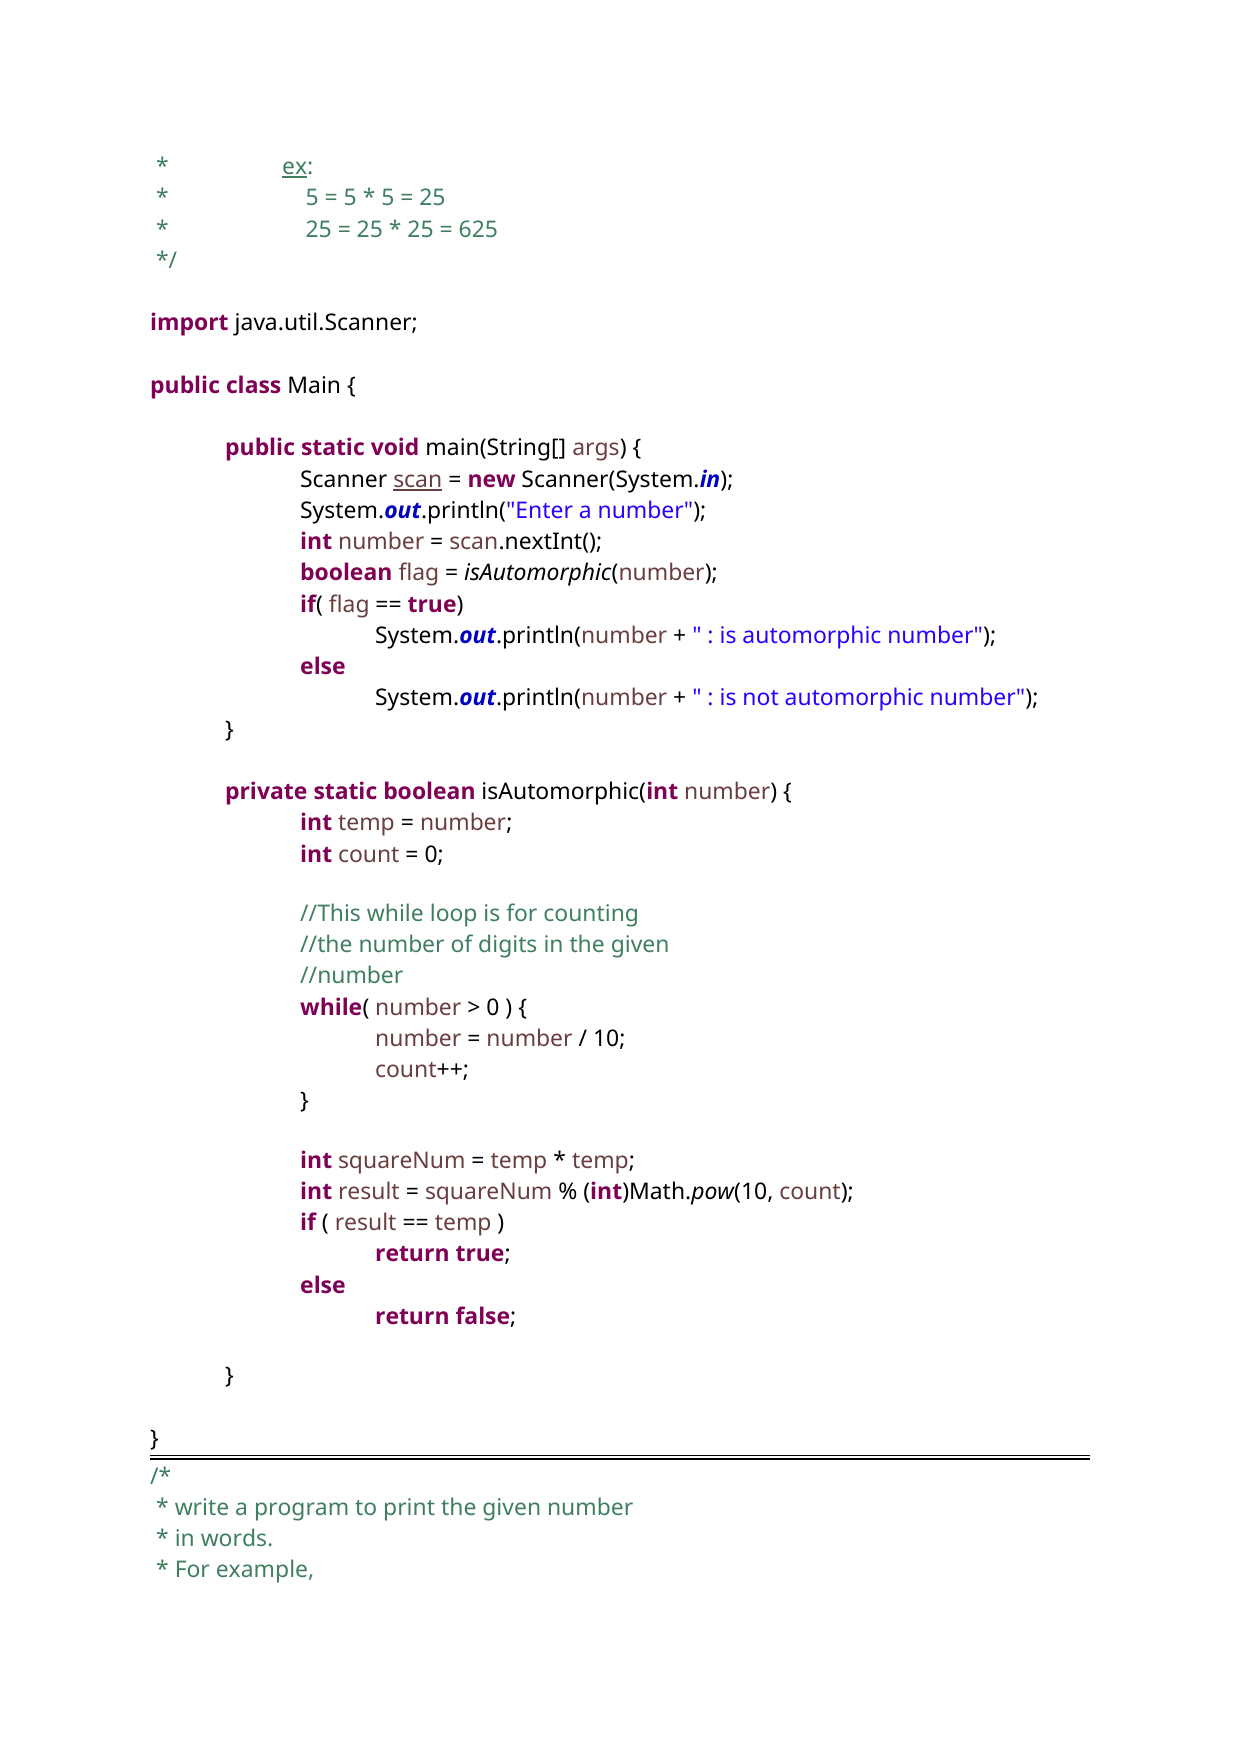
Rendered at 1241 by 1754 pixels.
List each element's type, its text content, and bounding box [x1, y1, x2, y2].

text public class Main { [150, 369, 1090, 400]
text count++; [150, 1053, 1090, 1084]
text if( flag == true) [150, 587, 1090, 619]
text private static boolean isAutomorphic(int number) { [150, 775, 1090, 806]
text System.out.println(number + " : is not automorphic number"); [150, 681, 1090, 712]
text * 5 = 5 * 5 = 25 [150, 181, 1090, 212]
text * ex: [150, 150, 1090, 181]
text * write a program to print the given number [150, 1491, 1090, 1522]
text int temp = number; [150, 806, 1090, 837]
text } [150, 712, 1090, 744]
text int squareNum = temp * temp; [150, 1143, 1090, 1175]
text return true; [150, 1237, 1090, 1268]
text System.out.println("Enter a number"); [150, 494, 1090, 525]
text * 25 = 25 * 25 = 625 [150, 212, 1090, 244]
text /* [150, 1460, 1090, 1491]
text number = number / 10; [150, 1022, 1090, 1053]
text int result = squareNum % (int)Math.pow(10, count); [150, 1175, 1090, 1206]
text //number [150, 959, 1090, 991]
text boolean flag = isAutomorphic(number); [150, 556, 1090, 587]
text else [150, 650, 1090, 681]
text return false; [150, 1300, 1090, 1331]
text Scanner scan = new Scanner(System.in); [150, 462, 1090, 494]
text //This while loop is for counting [150, 897, 1090, 928]
text */ [150, 244, 1090, 275]
text int number = scan.nextInt(); [150, 525, 1090, 556]
text public static void main(String[] args) { [150, 431, 1090, 462]
text } [150, 1359, 1090, 1390]
text } [150, 1084, 1090, 1116]
text else [150, 1268, 1090, 1300]
text * in words. [150, 1522, 1090, 1553]
text int count = 0; [150, 837, 1090, 869]
text //the number of digits in the given [150, 928, 1090, 959]
text import java.util.Scanner; [150, 306, 1090, 337]
text * For example, [150, 1553, 1090, 1584]
text if ( result == temp ) [150, 1206, 1090, 1237]
text System.out.println(number + " : is automorphic number"); [150, 619, 1090, 650]
text } [150, 1422, 1090, 1455]
text while( number > 0 ) { [150, 991, 1090, 1022]
